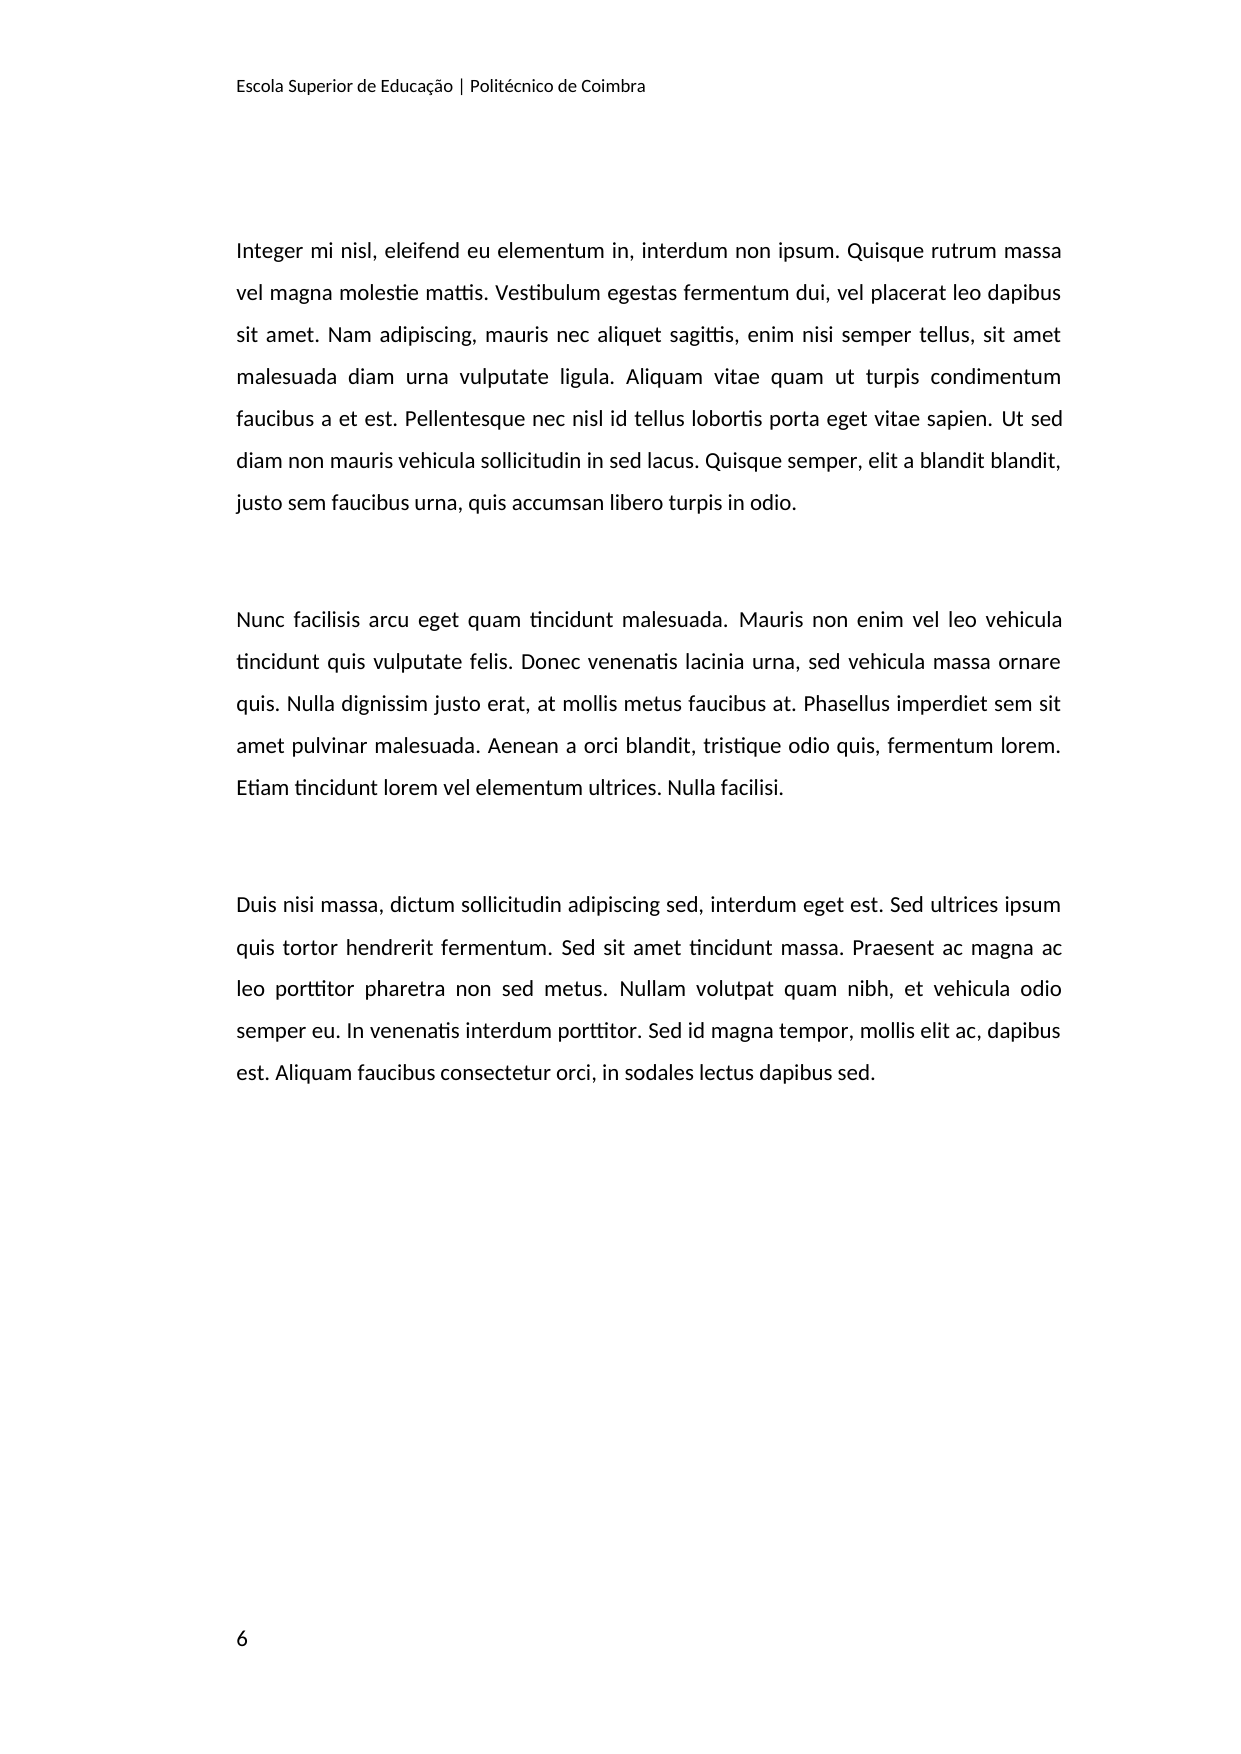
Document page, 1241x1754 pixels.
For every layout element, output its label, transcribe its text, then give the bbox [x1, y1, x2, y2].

text Duis nisi massa, dictum sollicitudin adipiscing sed, interdum eget est. Sed ultrices ipsum quis tortor hendrerit fermentum. Sed sit amet tincidunt massa. Praesent ac magna ac leo porttitor pharetra non sed metus. Nullam volutpat quam nibh, et vehicula odio semper eu. In venenatis interdum porttitor. Sed id magna tempor, mollis elit ac, dapibus est. Aliquam faucibus consectetur orci, in sodales lectus dapibus sed. [236, 891, 1063, 1087]
text Nunc facilisis arcu eget quam tincidunt malesuada. Mauris non enim vel leo vehicula tincidunt quis vulputate felis. Donec venenatis lacinia urna, sed vehicula massa ornare quis. Nulla dignissim justo erat, at mollis metus faucibus at. Phasellus imperdiet sem sit amet pulvinar malesuada. Aenean a orci blandit, tristique odio quis, fermentum lorem. Etiam tincidunt lorem vel elementum ultrices. Nulla facilisi. [236, 605, 1063, 801]
text Integer mi nisl, eleifend eu elementum in, interdum non ipsum. Quisque rutrum massa vel magna molestie mattis. Vestibulum egestas fermentum dui, vel placerat leo dapibus sit amet. Nam adipiscing, mauris nec aliquet sagittis, enim nisi semper tellus, sit amet malesuada diam urna vulputate ligula. Aliquam vitae quam ut turpis condimentum faucibus a et est. Pellentesque nec nisl id tellus lobortis porta eget vitae sapien. Ut sed diam non mauris vehicula sollicitudin in sed lacus. Quisque semper, elit a blandit blandit, justo sem faucibus urna, quis accumsan libero turpis in odio. [236, 236, 1063, 516]
